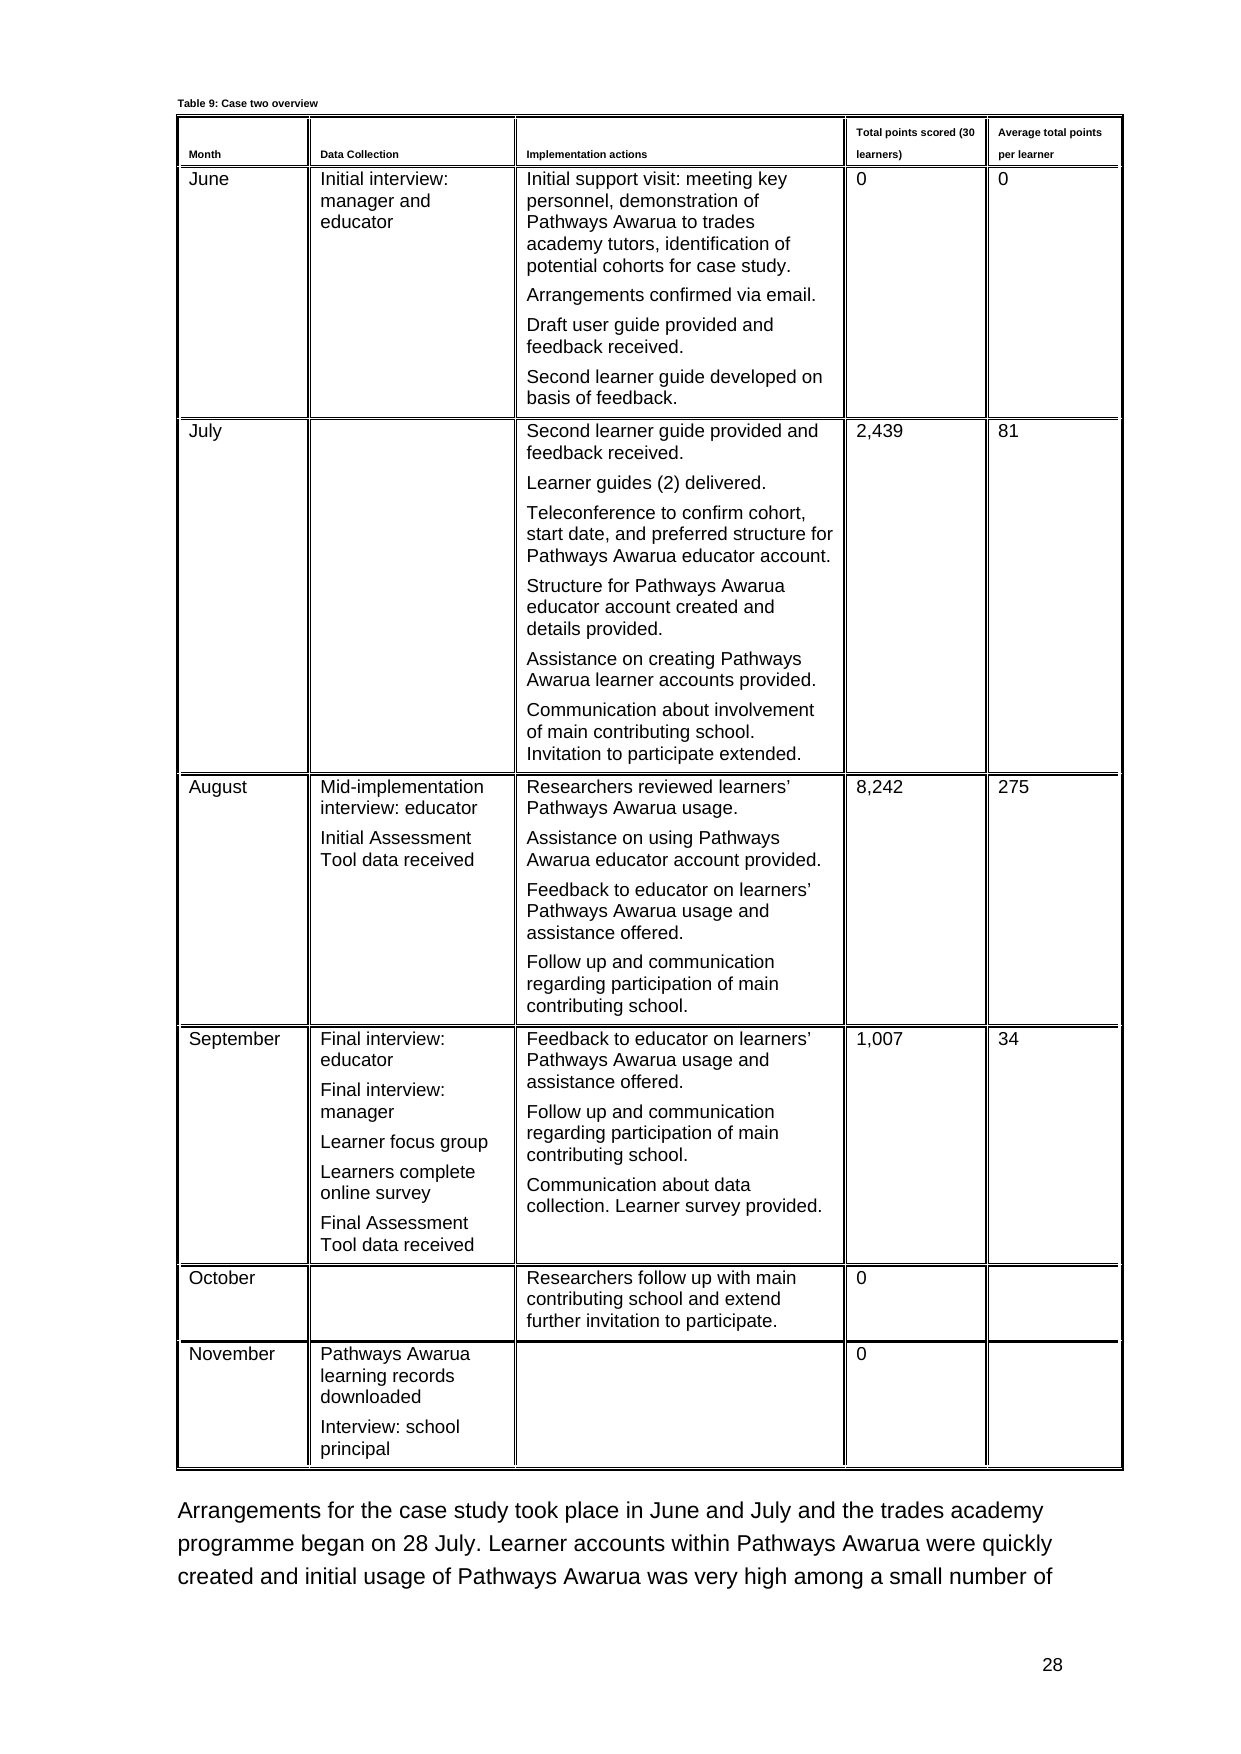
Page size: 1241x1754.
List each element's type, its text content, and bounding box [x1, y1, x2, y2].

table_cell 275 [989, 772, 1121, 1024]
table_cell Researchers reviewed learners’ Pathways Awarua usage. Assistance on using Pathways Awarua educator account provided. Feedback to educator on learners’ Pathways Awarua usage and assistance offered. Follow up and communication regarding participation of main contributing school. [517, 776, 843, 1024]
table_cell 0 [847, 168, 985, 417]
table_cell Pathways Awarua learning records downloaded Interview: school principal [309, 1342, 515, 1467]
table_cell Final interview: educator Final interview: manager Learner focus group Learners complete online survey Final Assessment Tool data received [311, 1028, 514, 1263]
table_cell Initial support visit: meeting key personnel, demonstration of Pathways Awarua to trades academy tutors, identification of potential cohorts for case study. Arrangements confirmed via email. Draft user guide provided and feedback received. Second learner guide developed on basis of feedback. [517, 168, 843, 417]
table_cell Second learner guide provided and feedback received. Learner guides (2) delivered. Teleconference to confirm cohort, start date, and preferred structure for Pathways Awarua educator account. Structure for Pathways Awarua educator account created and details provided. Assistance on creating Pathways Awarua learner accounts provided. Communication about involvement of main contributing school. Invitation to participate extended. [517, 420, 843, 772]
table_cell 0 [847, 1267, 985, 1339]
table_header Implementation actions [515, 115, 845, 165]
table_cell November [177, 1340, 309, 1467]
table_cell July [179, 417, 308, 772]
table_cell Initial interview: manager and educator [311, 168, 514, 417]
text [177, 1497, 1063, 1589]
table_cell [311, 420, 514, 772]
table_cell [987, 1340, 1122, 1467]
table_cell 1,007 [847, 1028, 985, 1263]
table_cell June [179, 165, 308, 417]
table_cell September [177, 1024, 309, 1263]
table_cell 2,439 [847, 420, 985, 772]
table_cell 0 [845, 1342, 987, 1467]
table_cell 81 [989, 417, 1121, 772]
table_cell Researchers follow up with main contributing school and extend further invitation to participate. [517, 1267, 843, 1339]
table_cell Feedback to educator on learners’ Pathways Awarua usage and assistance offered. Follow up and communication regarding participation of main contributing school. Communication about data collection. Learner survey provided. [517, 1028, 843, 1263]
table_cell 34 [987, 1024, 1122, 1263]
title Table 9: Case two overview [177, 89, 1063, 110]
table_cell [987, 1263, 1122, 1339]
table_header Total points scored (30 learners) [845, 117, 987, 165]
table_header Average total points per learner [987, 117, 1121, 165]
table_cell August [179, 772, 308, 1024]
table_cell [515, 1340, 845, 1467]
table_cell 0 [989, 165, 1121, 417]
table_cell Mid-implementation interview: educator Initial Assessment Tool data received [311, 776, 514, 1024]
table_cell 8,242 [847, 776, 985, 1024]
table_header Month [179, 118, 309, 165]
table_header Data Collection [309, 117, 515, 165]
table_cell [311, 1267, 514, 1339]
table_cell October [177, 1263, 309, 1339]
